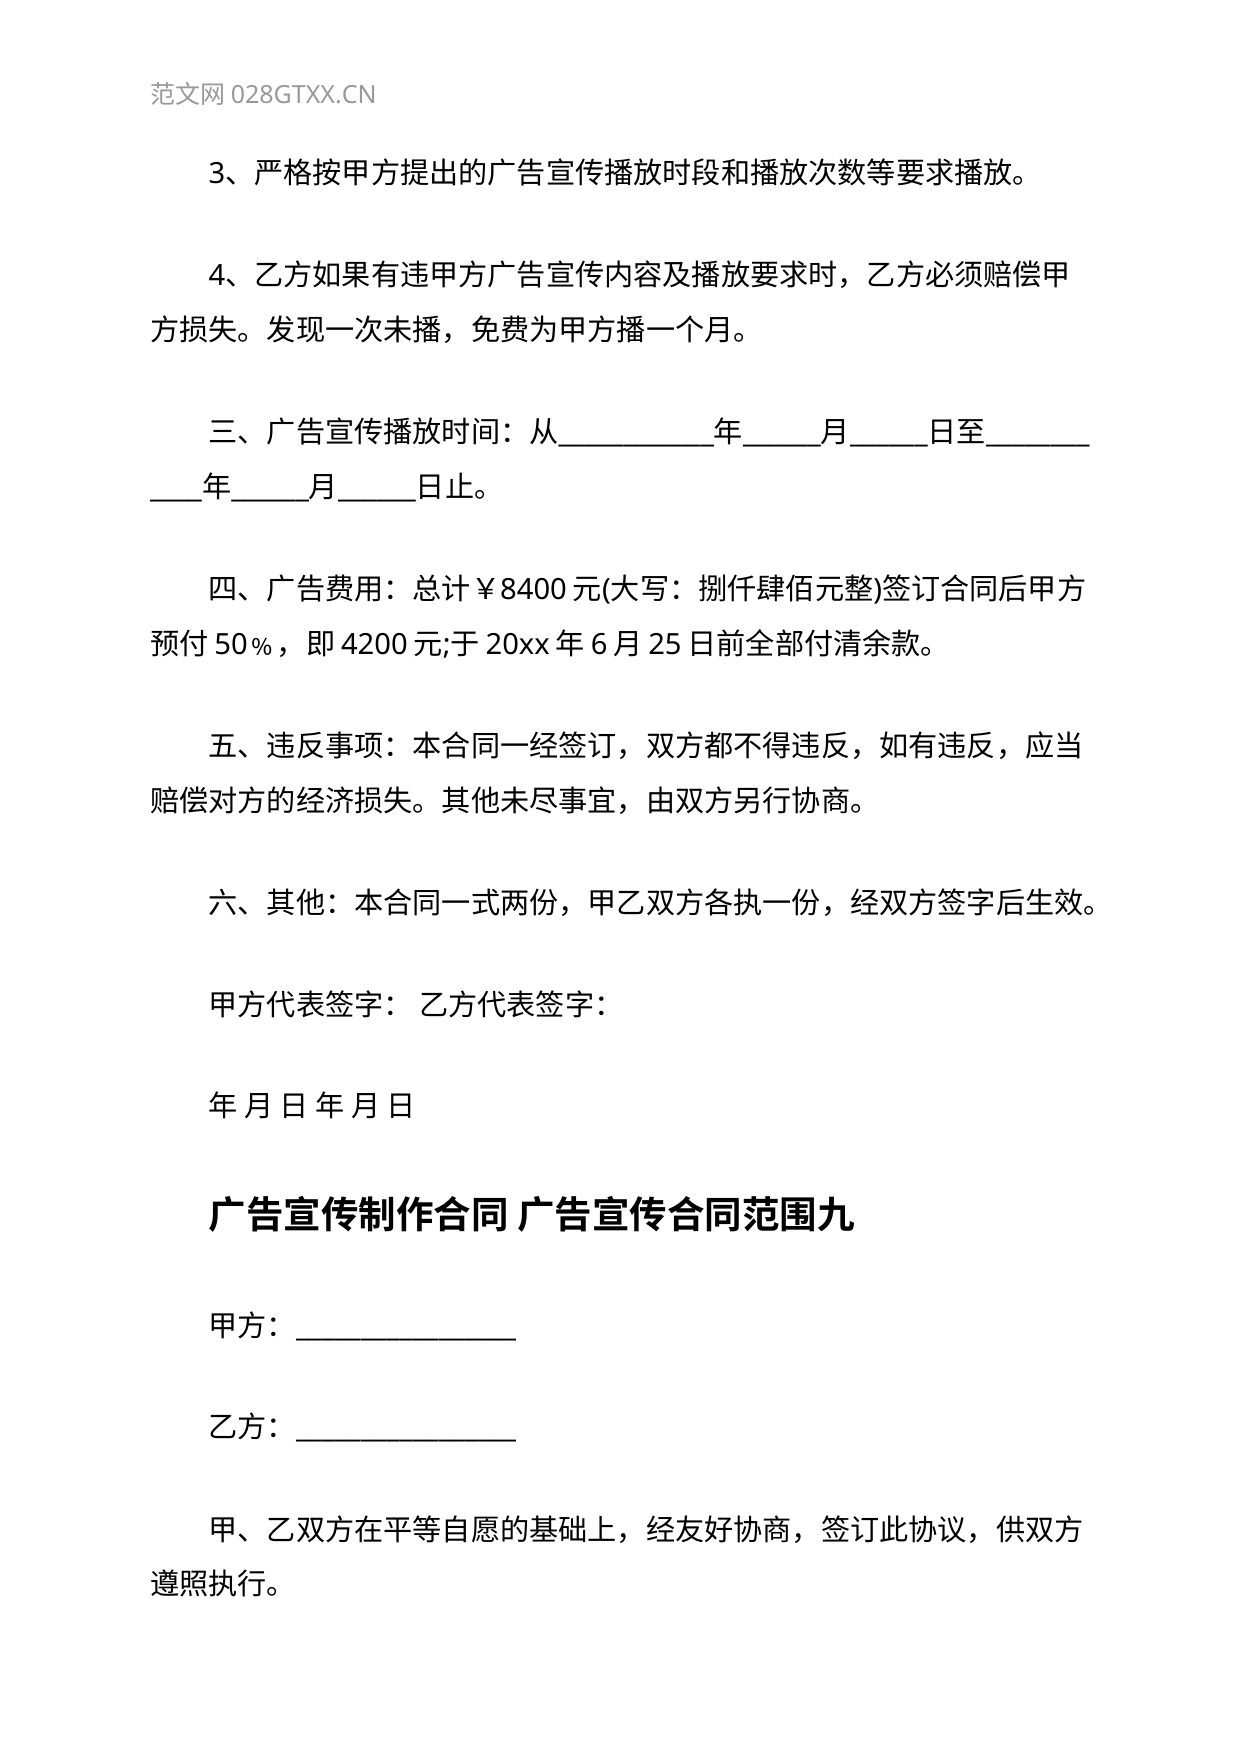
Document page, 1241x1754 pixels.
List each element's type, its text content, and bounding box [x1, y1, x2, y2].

text 甲方：_________________ [150, 1302, 1090, 1344]
text 四、广告费用：总计￥8400元(大写：捌仟肆佰元整)签订合同后甲方预付50﹪，即4200元;于20xx年6月25日前全部付清余款。 [150, 566, 1090, 663]
text 五、违反事项：本合同一经签订，双方都不得违反，如有违反，应当赔偿对方的经济损失。其他未尽事宜，由双方另行协商。 [150, 723, 1090, 820]
text 甲方代表签字： 乙方代表签字： [150, 981, 1090, 1023]
text 甲、乙双方在平等自愿的基础上，经友好协商，签订此协议，供双方遵照执行。 [150, 1506, 1090, 1603]
text 六、其他：本合同一式两份，甲乙双方各执一份，经双方签字后生效。 [150, 879, 1090, 922]
text 三、广告宣传播放时间：从____________年______月______日至____________年______月______日止。 [150, 409, 1090, 506]
text 4、乙方如果有违甲方广告宣传内容及播放要求时，乙方必须赔偿甲方损失。发现一次未播，免费为甲方播一个月。 [150, 252, 1090, 349]
text 3、严格按甲方提出的广告宣传播放时段和播放次数等要求播放。 [150, 150, 1090, 192]
text 广告宣传制作合同 广告宣传合同范围九 [150, 1185, 1090, 1239]
text 年 月 日 年 月 日 [150, 1083, 1090, 1125]
text 乙方：_________________ [150, 1404, 1090, 1446]
